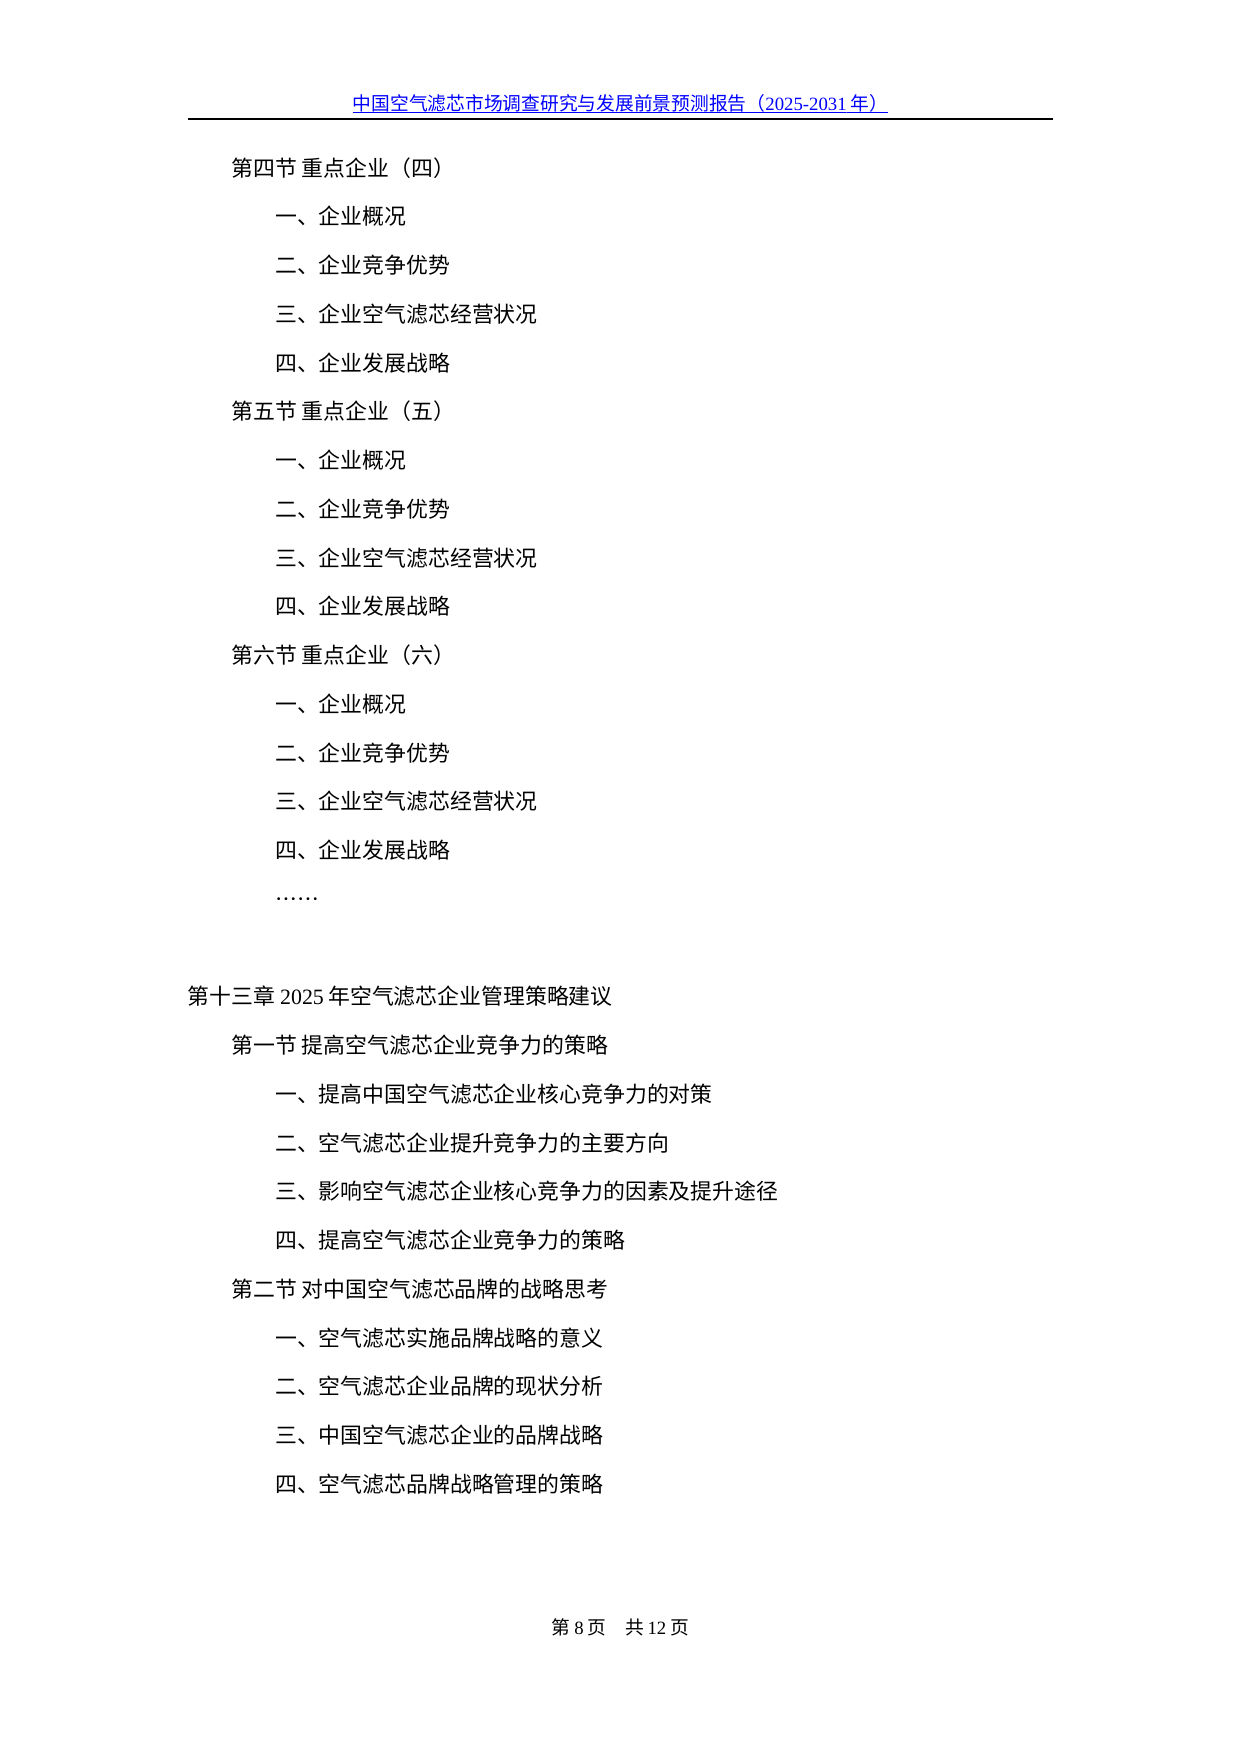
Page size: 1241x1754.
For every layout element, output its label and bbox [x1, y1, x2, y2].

text [187, 150, 1053, 1499]
